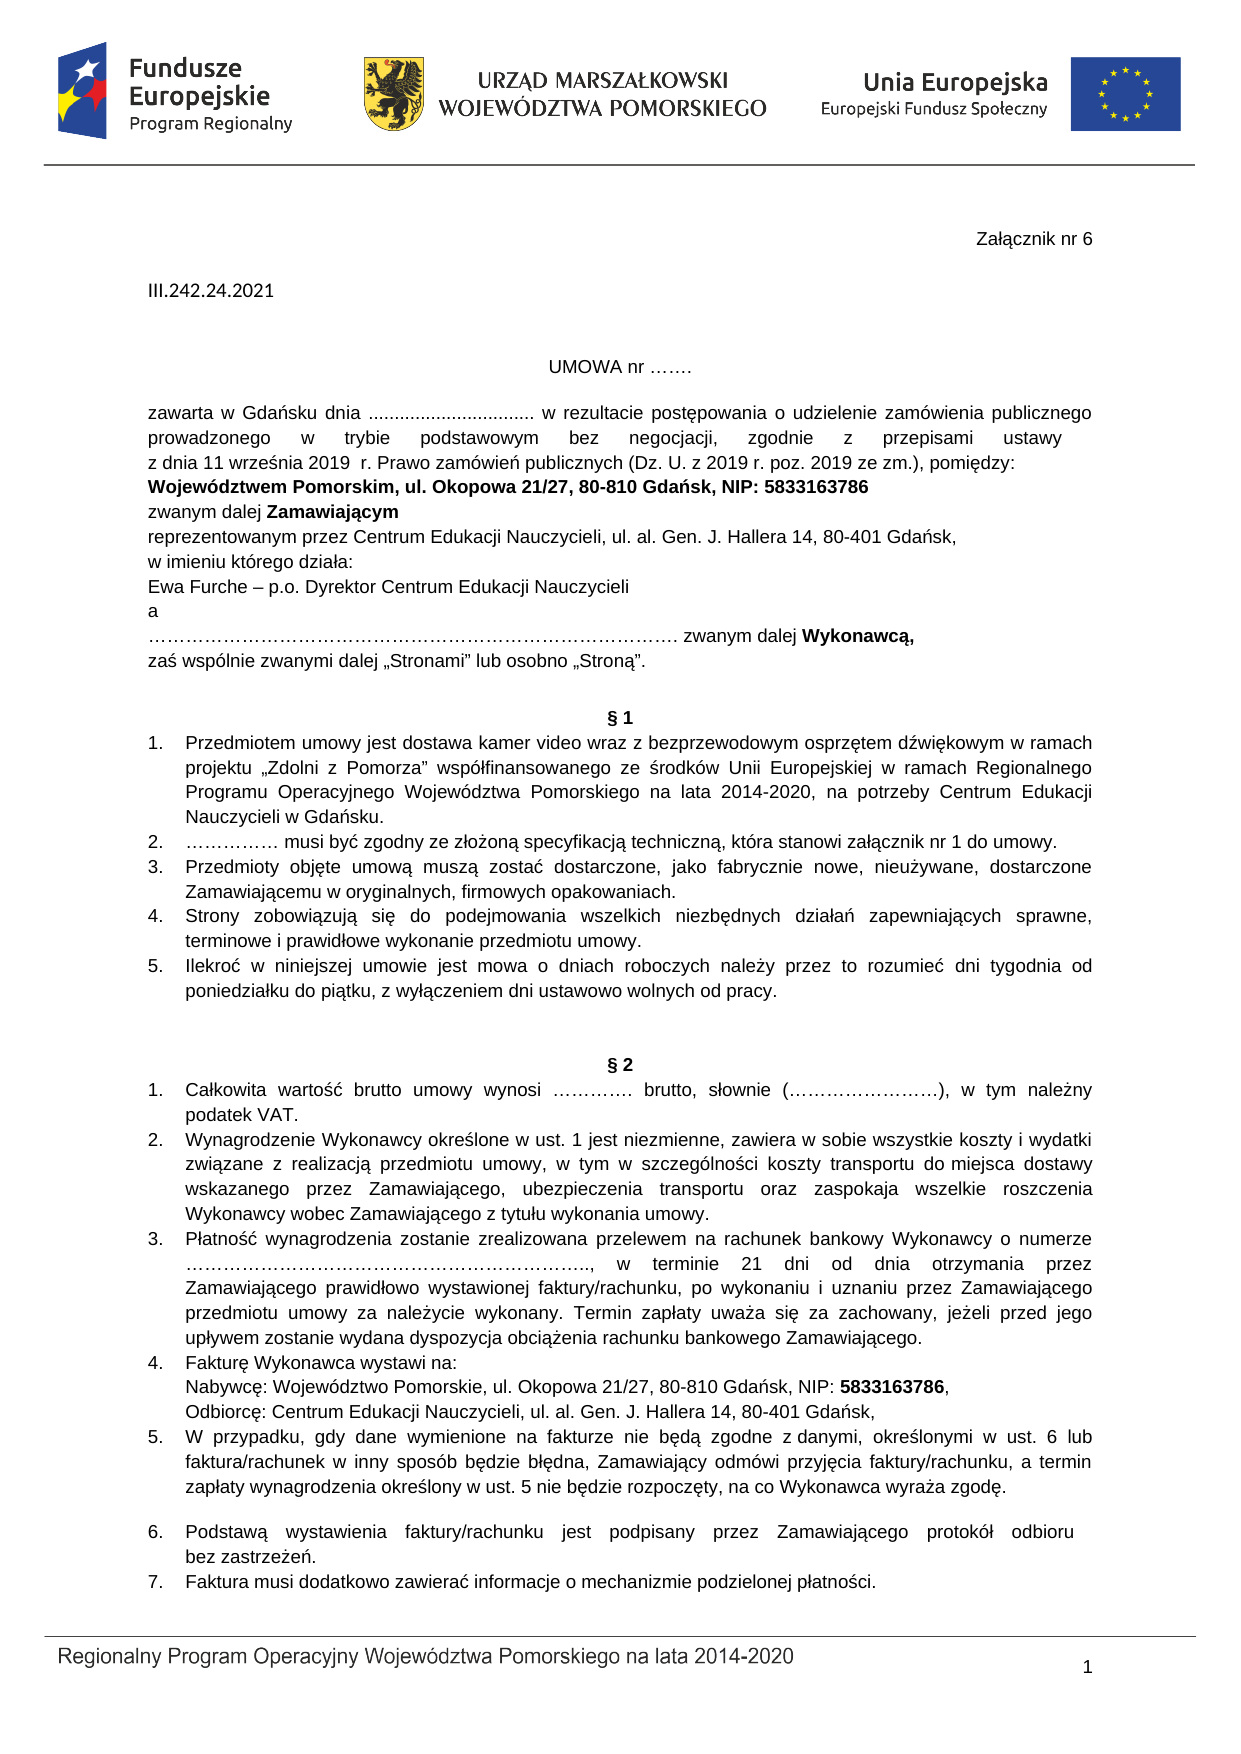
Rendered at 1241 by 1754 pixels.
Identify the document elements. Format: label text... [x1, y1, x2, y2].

list Wynagrodzenie Wykonawcy określone w ust. 1 jest niezmienne, zawiera w sobie wszystkie koszty i wydatki związane z realizacją przedmiotu umowy, w tym w szczególności koszty transportu do miejsca dostawy wskazanego przez Zamawiającego, ubezpieczenia transportu oraz zaspokaja wszelkie roszczenia Wykonawcy wobec Zamawiającego z tytułu wykonania umowy. [148, 1128, 1093, 1224]
list Fakturę Wykonawca wystawi na: [148, 1351, 1093, 1373]
list Przedmioty objęte umową muszą zostać dostarczone, jako fabrycznie nowe, nieużywane, dostarczone Zamawiającemu w oryginalnych, firmowych opakowaniach. [148, 856, 1093, 902]
picture [44, 1636, 1197, 1668]
text zaś wspólnie zwanymi dalej „Stronami” lub osobno „Stroną”. [148, 650, 1093, 671]
list Całkowita wartość brutto umowy wynosi …………. brutto, słownie (……………………), w tym należny podatek VAT. [148, 1079, 1093, 1125]
list Przedmiotem umowy jest dostawa kamer video wraz z bezprzewodowym osprzętem dźwiękowym w ramach projektu „Zdolni z Pomorza” współfinansowanego ze środków Unii Europejskiej w ramach Regionalnego Programu Operacyjnego Województwa Pomorskiego na lata 2014-2020, na potrzeby Centrum Edukacji Nauczycieli w Gdańsku. [148, 732, 1093, 828]
text w imieniu którego działa: [148, 551, 1093, 572]
text reprezentowanym przez Centrum Edukacji Nauczycieli, ul. al. Gen. J. Hallera 14, 80-401 Gdańsk, [148, 526, 1093, 547]
text Odbiorcę: Centrum Edukacji Nauczycieli, ul. al. Gen. J. Hallera 14, 80-401 Gdańsk, [185, 1401, 1093, 1423]
text § 2 [148, 1054, 1093, 1076]
list W przypadku, gdy dane wymienione na fakturze nie będą zgodne z danymi, określonymi w ust. 6 lub faktura/rachunek w inny sposób będzie błędna, Zamawiający odmówi przyjęcia faktury/rachunku, a termin zapłaty wynagrodzenia określony w ust. 5 nie będzie rozpoczęty, na co Wykonawca wyraża zgodę. [148, 1426, 1093, 1497]
text zawarta w Gdańsku dnia ................................ w rezultacie postępowania o udzielenie zamówienia publicznego prowadzonego w trybie podstawowym bez negocjacji, zgodnie z przepisami ustawy z dnia 11 września 2019 r. Prawo zamówień publicznych (Dz. U. z 2019 r. poz. 2019 ze zm.), pomiędzy: [148, 402, 1093, 473]
text Załącznik nr 6 [148, 228, 1093, 249]
text a [148, 600, 1093, 622]
list Ilekroć w niniejszej umowie jest mowa o dniach roboczych należy przez to rozumieć dni tygodnia od poniedziałku do piątku, z wyłączeniem dni ustawowo wolnych od pracy. [148, 955, 1093, 1001]
list …………… musi być zgodny ze złożoną specyfikacją techniczną, która stanowi załącznik nr 1 do umowy. [148, 831, 1093, 852]
text III.242.24.2021 [148, 277, 1093, 303]
list Podstawą wystawienia faktury/rachunku jest podpisany przez Zamawiającego protokół odbioru bez zastrzeżeń. [148, 1521, 1093, 1567]
picture [43, 42, 1195, 166]
text …………………………………………………………………………. zwanym dalej Wykonawcą, [148, 625, 1093, 647]
text Nabywcę: Województwo Pomorskie, ul. Okopowa 21/27, 80-810 Gdańsk, NIP: 5833163786, [185, 1376, 1093, 1398]
text Ewa Furche – p.o. Dyrektor Centrum Edukacji Nauczycieli [148, 575, 1093, 597]
text UMOWA nr ……. [148, 356, 1093, 378]
list Płatność wynagrodzenia zostanie zrealizowana przelewem na rachunek bankowy Wykonawcy o numerze ……………………………………………………….., w terminie 21 dni od dnia otrzymania przez Zamawiającego prawidłowo wystawionej faktury/rachunku, po wykonaniu i uznaniu przez Zamawiającego przedmiotu umowy za należycie wykonany. Termin zapłaty uważa się za zachowany, jeżeli przed jego upływem zostanie wydana dyspozycja obciążenia rachunku bankowego Zamawiającego. [148, 1227, 1093, 1348]
text § 1 [148, 707, 1093, 728]
list Faktura musi dodatkowo zawierać informacje o mechanizmie podzielonej płatności. [148, 1571, 1093, 1592]
list Strony zobowiązują się do podejmowania wszelkich niezbędnych działań zapewniających sprawne, terminowe i prawidłowe wykonanie przedmiotu umowy. [148, 905, 1093, 952]
text Województwem Pomorskim, ul. Okopowa 21/27, 80-810 Gdańsk, NIP: 5833163786 [148, 476, 1093, 498]
text zwanym dalej Zamawiającym [148, 501, 1093, 523]
